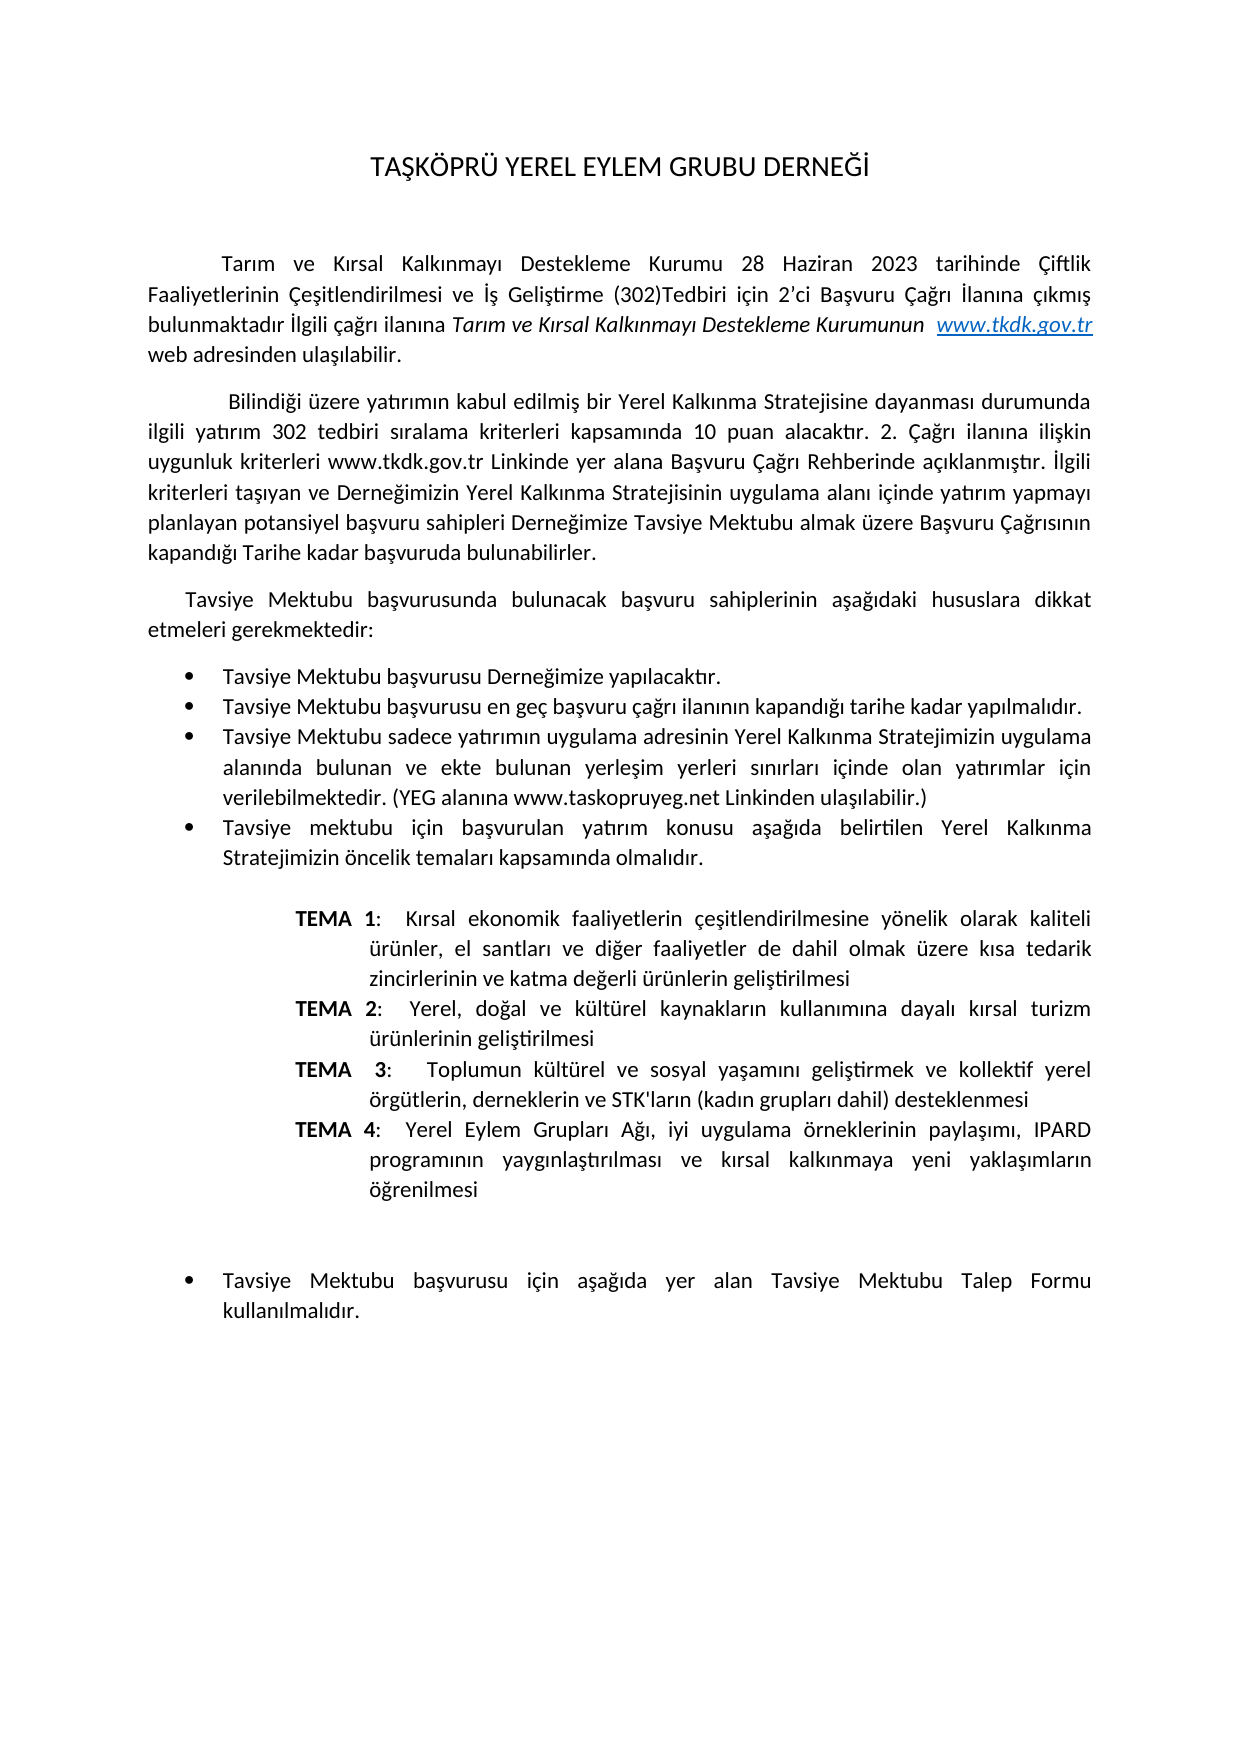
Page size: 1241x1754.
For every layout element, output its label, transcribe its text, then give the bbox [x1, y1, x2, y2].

text TAŞKÖPRÜ YEREL EYLEM GRUBU DERNEĞİ [148, 148, 1093, 183]
list TEMA 1: Kırsal ekonomik faaliyetlerin çeşitlendirilmesine yönelik olarak kaliteli ürünler, el santları ve diğer faaliyetler de dahil olmak üzere kısa tedarik zincirlerinin ve katma değerli ürünlerin geliştirilmesi [295, 904, 1093, 992]
list TEMA 3: Toplumun kültürel ve sosyal yaşamını geliştirmek ve kollektif yerel örgütlerin, derneklerin ve STK'ların (kadın grupları dahil) desteklenmesi [295, 1055, 1093, 1113]
text Bilindiği üzere yatırımın kabul edilmiş bir Yerel Kalkınma Stratejisine dayanması durumunda ilgili yatırım 302 tedbiri sıralama kriterleri kapsamında 10 puan alacaktır. 2. Çağrı ilanına ilişkin uygunluk kriterleri www.tkdk.gov.tr Linkinde yer alana Başvuru Çağrı Rehberinde açıklanmıştır. İlgili kriterleri taşıyan ve Derneğimizin Yerel Kalkınma Stratejisinin uygulama alanı içinde yatırım yapmayı planlayan potansiyel başvuru sahipleri Derneğimize Tavsiye Mektubu almak üzere Başvuru Çağrısının kapandığı Tarihe kadar başvuruda bulunabilirler. [148, 387, 1093, 566]
list TEMA 4: Yerel Eylem Grupları Ağı, iyi uygulama örneklerinin paylaşımı, IPARD programının yaygınlaştırılması ve kırsal kalkınmaya yeni yaklaşımların öğrenilmesi [295, 1115, 1093, 1204]
list Tavsiye Mektubu başvurusu Derneğimize yapılacaktır. [185, 662, 1093, 690]
text Tarım ve Kırsal Kalkınmayı Destekleme Kurumu 28 Haziran 2023 tarihinde Çiftlik Faaliyetlerinin Çeşitlendirilmesi ve İş Geliştirme (302)Tedbiri için 2’ci Başvuru Çağrı İlanına çıkmış bulunmaktadır İlgili çağrı ilanına Tarım ve Kırsal Kalkınmayı Destekleme Kurumunun www.tkdk.gov.tr web adresinden ulaşılabilir. [148, 249, 1093, 368]
list Tavsiye Mektubu başvurusu en geç başvuru çağrı ilanının kapandığı tarihe kadar yapılmalıdır. [185, 692, 1093, 720]
list TEMA 2: Yerel, doğal ve kültürel kaynakların kullanımına dayalı kırsal turizm ürünlerinin geliştirilmesi [295, 994, 1093, 1053]
text Tavsiye Mektubu başvurusunda bulunacak başvuru sahiplerinin aşağıdaki hususlara dikkat etmeleri gerekmektedir: [148, 585, 1093, 643]
list Tavsiye Mektubu başvurusu için aşağıda yer alan Tavsiye Mektubu Talep Formu kullanılmalıdır. [185, 1266, 1093, 1324]
list Tavsiye Mektubu sadece yatırımın uygulama adresinin Yerel Kalkınma Stratejimizin uygulama alanında bulunan ve ekte bulunan yerleşim yerleri sınırları içinde olan yatırımlar için verilebilmektedir. (YEG alanına www.taskopruyeg.net Linkinden ulaşılabilir.) [185, 722, 1093, 811]
list Tavsiye mektubu için başvurulan yatırım konusu aşağıda belirtilen Yerel Kalkınma Stratejimizin öncelik temaları kapsamında olmalıdır. [185, 813, 1093, 871]
